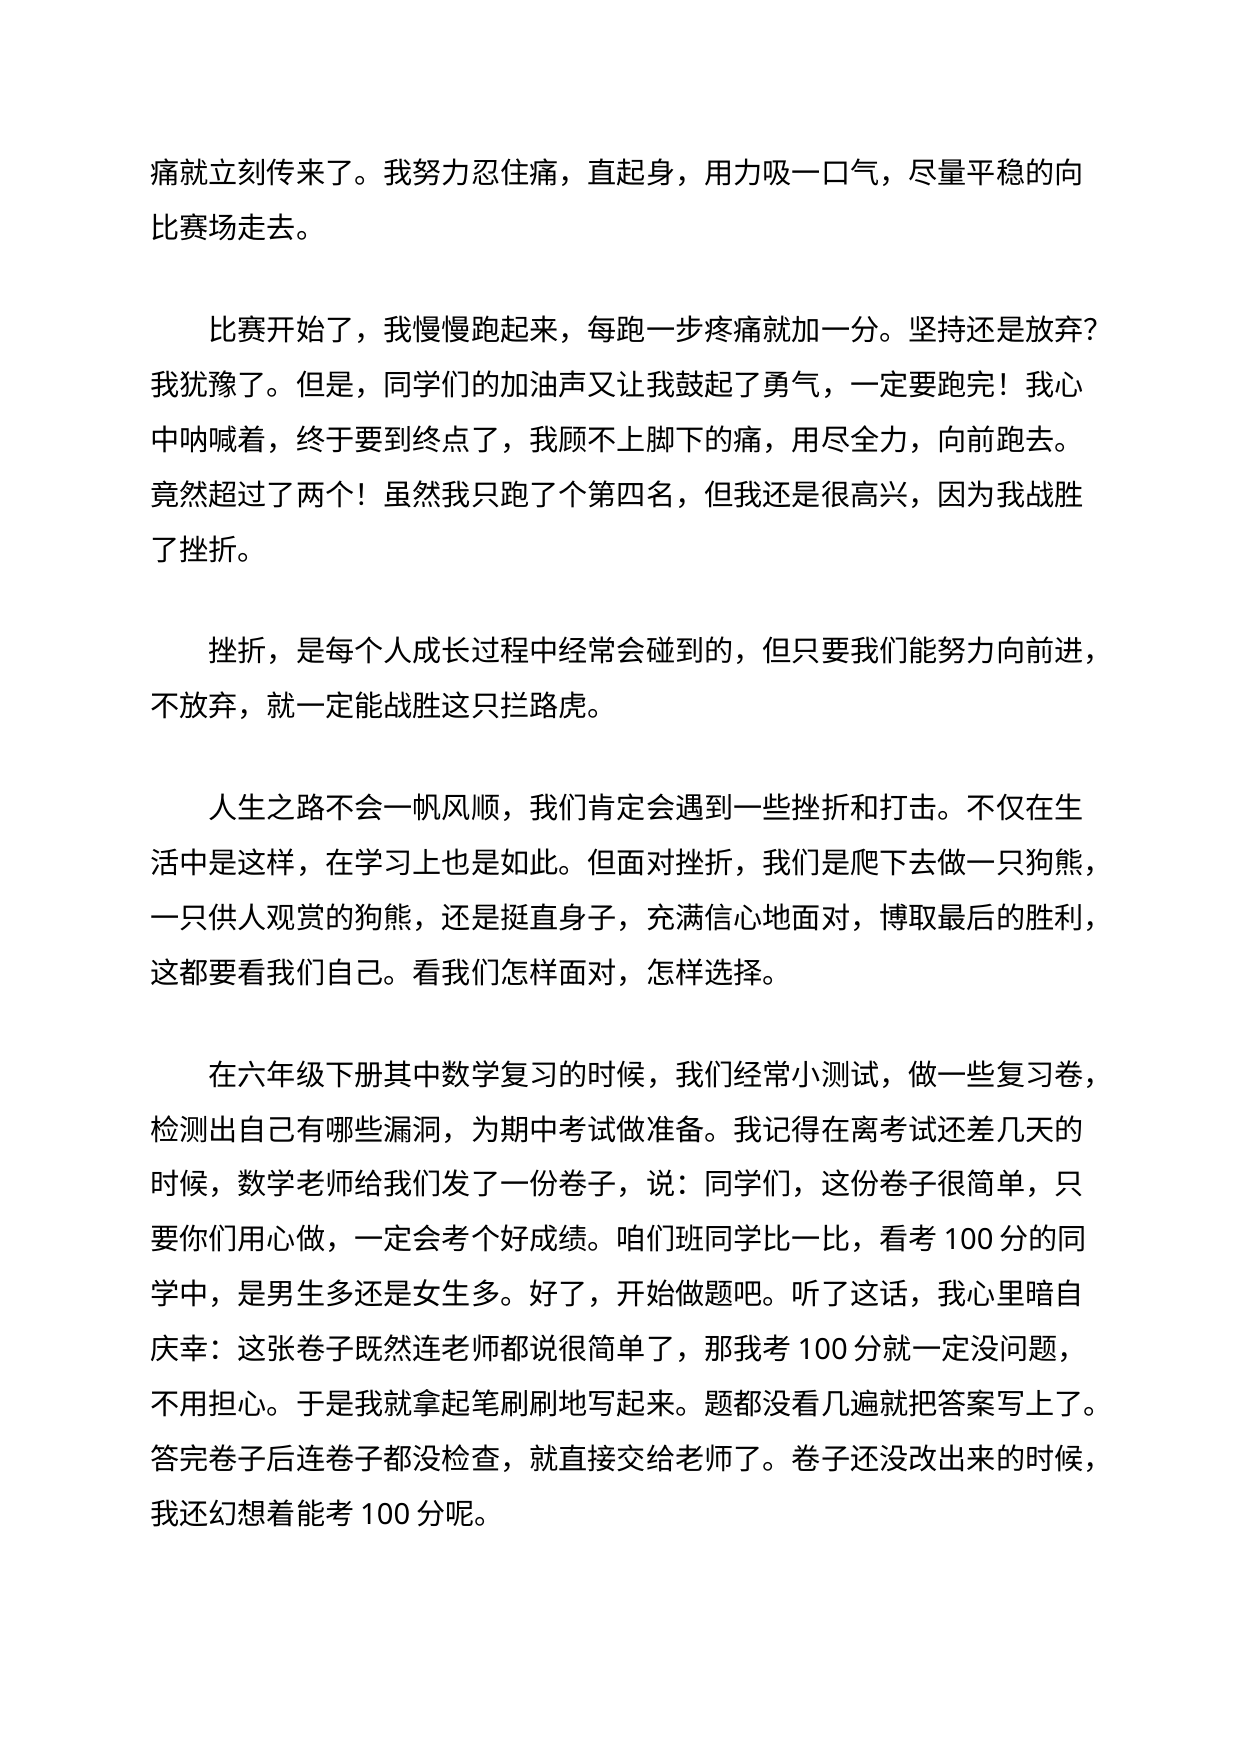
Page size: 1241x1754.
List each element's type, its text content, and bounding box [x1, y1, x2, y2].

text 比赛开始了，我慢慢跑起来，每跑一步疼痛就加一分。坚持还是放弃？我犹豫了。但是，同学们的加油声又让我鼓起了勇气，一定要跑完！我心中呐喊着，终于要到终点了，我顾不上脚下的痛，用尽全力，向前跑去。竟然超过了两个！虽然我只跑了个第四名，但我还是很高兴，因为我战胜了挫折。 [150, 307, 1090, 568]
text 在六年级下册其中数学复习的时候，我们经常小测试，做一些复习卷，检测出自己有哪些漏洞，为期中考试做准备。我记得在离考试还差几天的时候，数学老师给我们发了一份卷子，说：同学们，这份卷子很简单，只要你们用心做，一定会考个好成绩。咱们班同学比一比，看考100分的同学中，是男生多还是女生多。好了，开始做题吧。听了这话，我心里暗自庆幸：这张卷子既然连老师都说很简单了，那我考100分就一定没问题，不用担心。于是我就拿起笔刷刷地写起来。题都没看几遍就把答案写上了。答完卷子后连卷子都没检查，就直接交给老师了。卷子还没改出来的时候，我还幻想着能考100分呢。 [150, 1051, 1090, 1533]
text 挫折，是每个人成长过程中经常会碰到的，但只要我们能努力向前进，不放弃，就一定能战胜这只拦路虎。 [150, 628, 1090, 725]
text 人生之路不会一帆风顺，我们肯定会遇到一些挫折和打击。不仅在生活中是这样，在学习上也是如此。但面对挫折，我们是爬下去做一只狗熊，一只供人观赏的狗熊，还是挺直身子，充满信心地面对，博取最后的胜利，这都要看我们自己。看我们怎样面对，怎样选择。 [150, 785, 1090, 992]
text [150, 150, 1090, 247]
